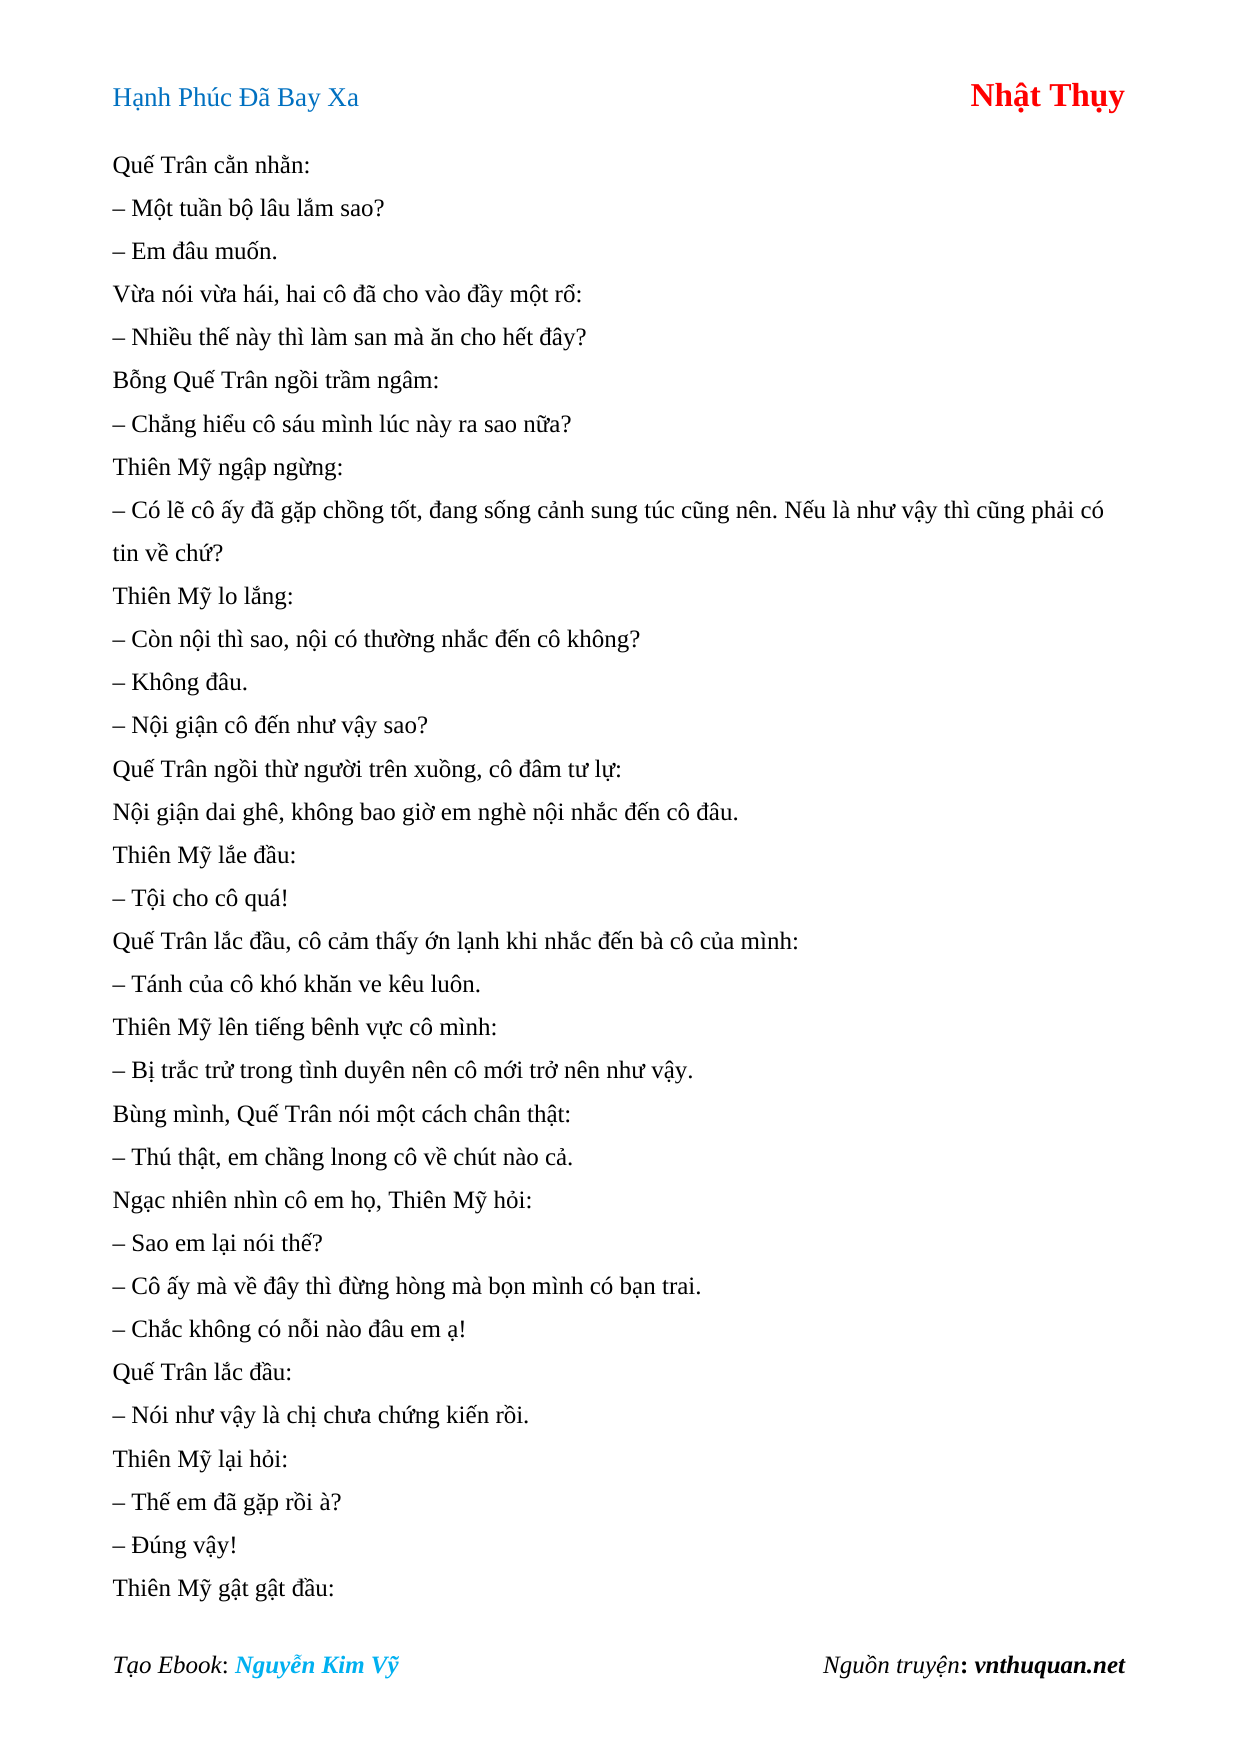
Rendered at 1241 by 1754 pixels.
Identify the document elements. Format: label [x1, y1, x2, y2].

text [112, 150, 1128, 1602]
